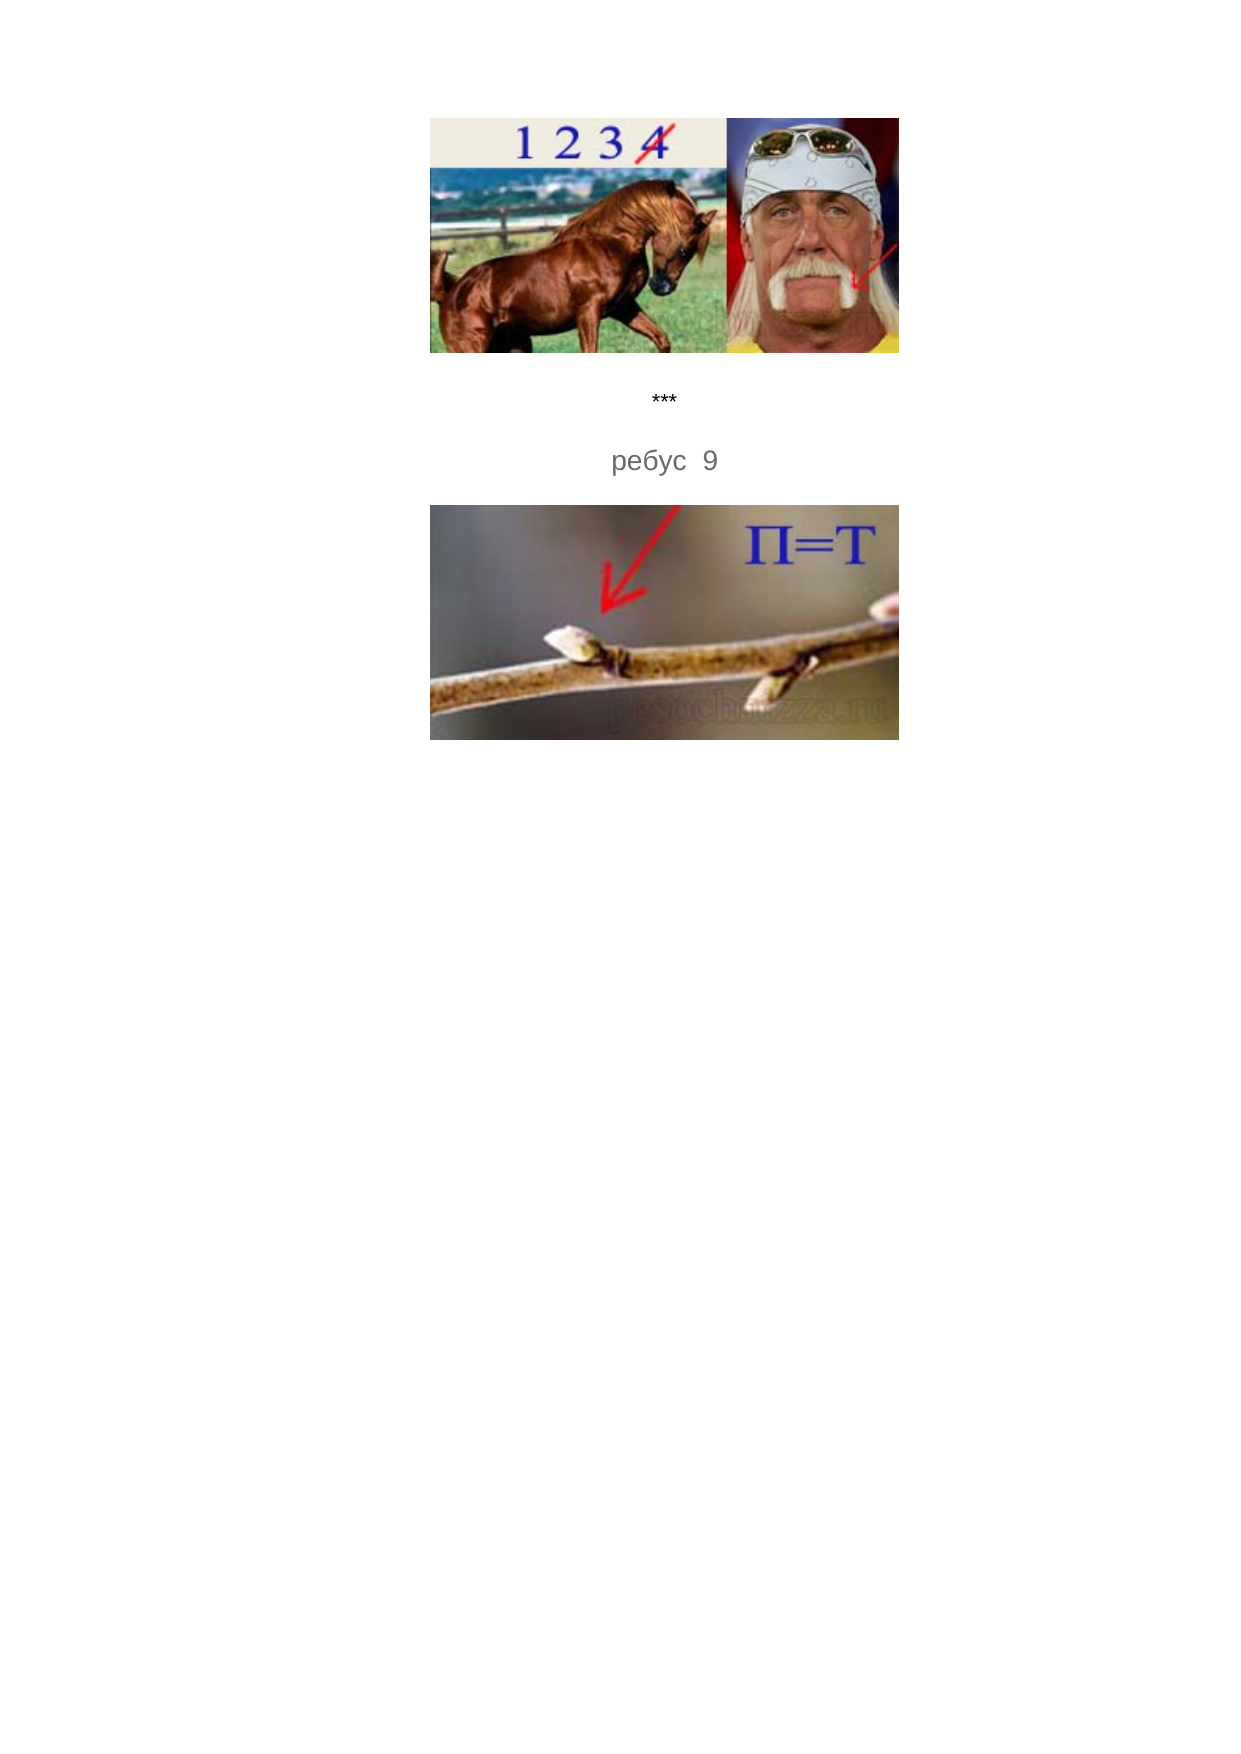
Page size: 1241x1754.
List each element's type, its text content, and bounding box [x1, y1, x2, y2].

picture [430, 505, 899, 740]
text *** [177, 382, 1152, 414]
picture [430, 118, 899, 353]
text ребус 9 [177, 444, 1152, 476]
